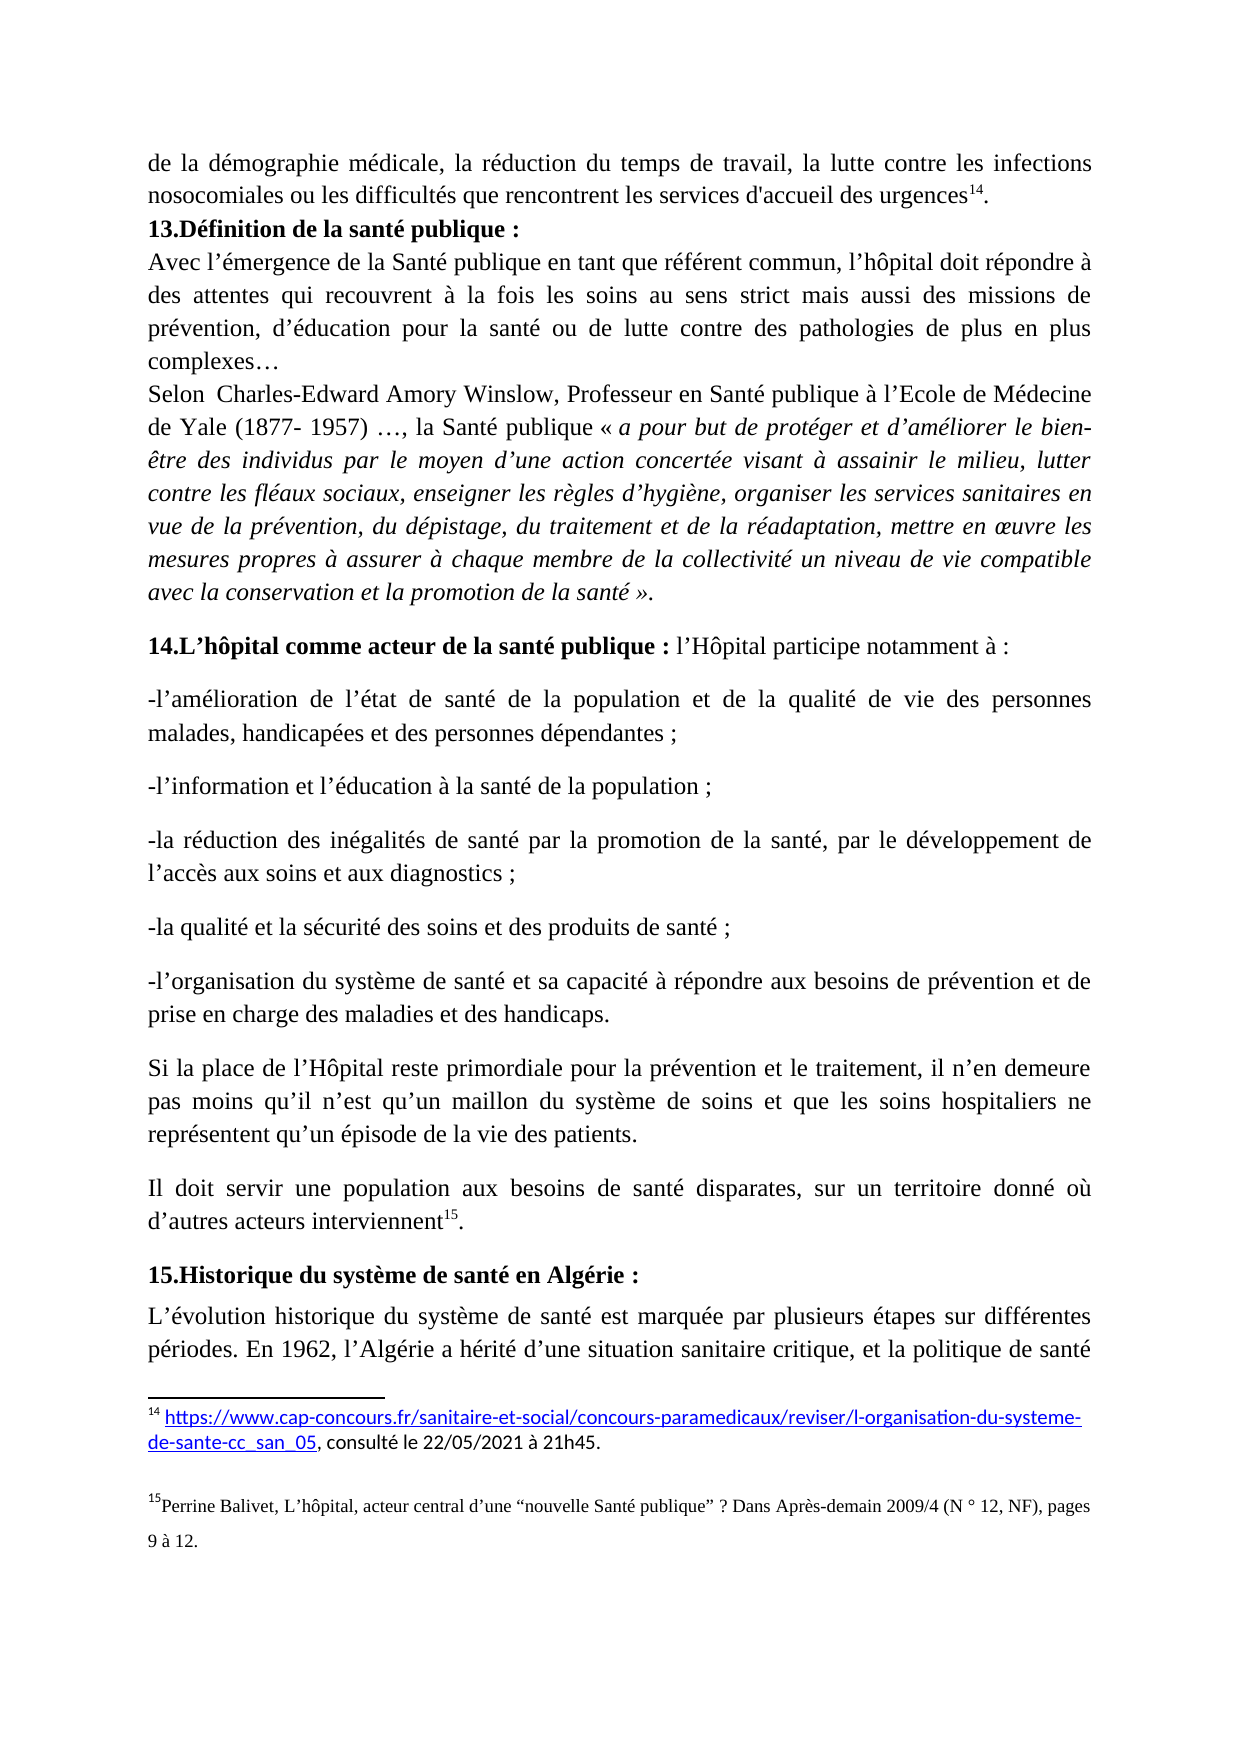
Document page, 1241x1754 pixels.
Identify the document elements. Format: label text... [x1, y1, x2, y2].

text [148, 1301, 1093, 1363]
text Selon Charles-Edward Amory Winslow, Professeur en Santé publique à l’Ecole de Médecine de Yale (1877- 1957) …, la Santé publique « a pour but de protéger et d’améliorer le bien-être des individus par le moyen d’une action concertée visant à assainir le milieu, lutter contre les fléaux sociaux, enseigner les règles d’hygiène, organiser les services sanitaires en vue de la prévention, du dépistage, du traitement et de la réadaptation, mettre en œuvre les mesures propres à assurer à chaque membre de la collectivité un niveau de vie compatible avec la conservation et la promotion de la santé ». [148, 379, 1093, 606]
text Si la place de l’Hôpital reste primordiale pour la prévention et le traitement, il n’en demeure pas moins qu’il n’est qu’un maillon du système de soins et que les soins hospitaliers ne représentent qu’un épisode de la vie des patients. [148, 1053, 1093, 1148]
text 15.Historique du système de santé en Algérie : [148, 1260, 1093, 1288]
text -l’organisation du système de santé et sa capacité à répondre aux besoins de prévention et de prise en charge des maladies et des handicaps. [148, 966, 1093, 1028]
text Il doit servir une population aux besoins de santé disparates, sur un territoire donné où d’autres acteurs interviennent. [148, 1173, 1093, 1234]
text -la réduction des inégalités de santé par la promotion de la santé, par le développement de l’accès aux soins et aux diagnostics ; [148, 825, 1093, 887]
text -l’amélioration de l’état de santé de la population et de la qualité de vie des personnes malades, handicapées et des personnes dépendantes ; [148, 684, 1093, 746]
text Avec l’émergence de la Santé publique en tant que référent commun, l’hôpital doit répondre à des attentes qui recouvrent à la fois les soins au sens strict mais aussi des missions de prévention, d’éducation pour la santé ou de lutte contre des pathologies de plus en plus complexes… [148, 247, 1093, 374]
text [148, 148, 1093, 209]
text -l’information et l’éducation à la santé de la population ; [148, 771, 1093, 800]
text -la qualité et la sécurité des soins et des produits de santé ; [148, 912, 1093, 941]
text 13.Définition de la santé publique : [148, 214, 1093, 242]
text 14.L’hôpital comme acteur de la santé publique : l’Hôpital participe notamment à : [148, 631, 1093, 659]
